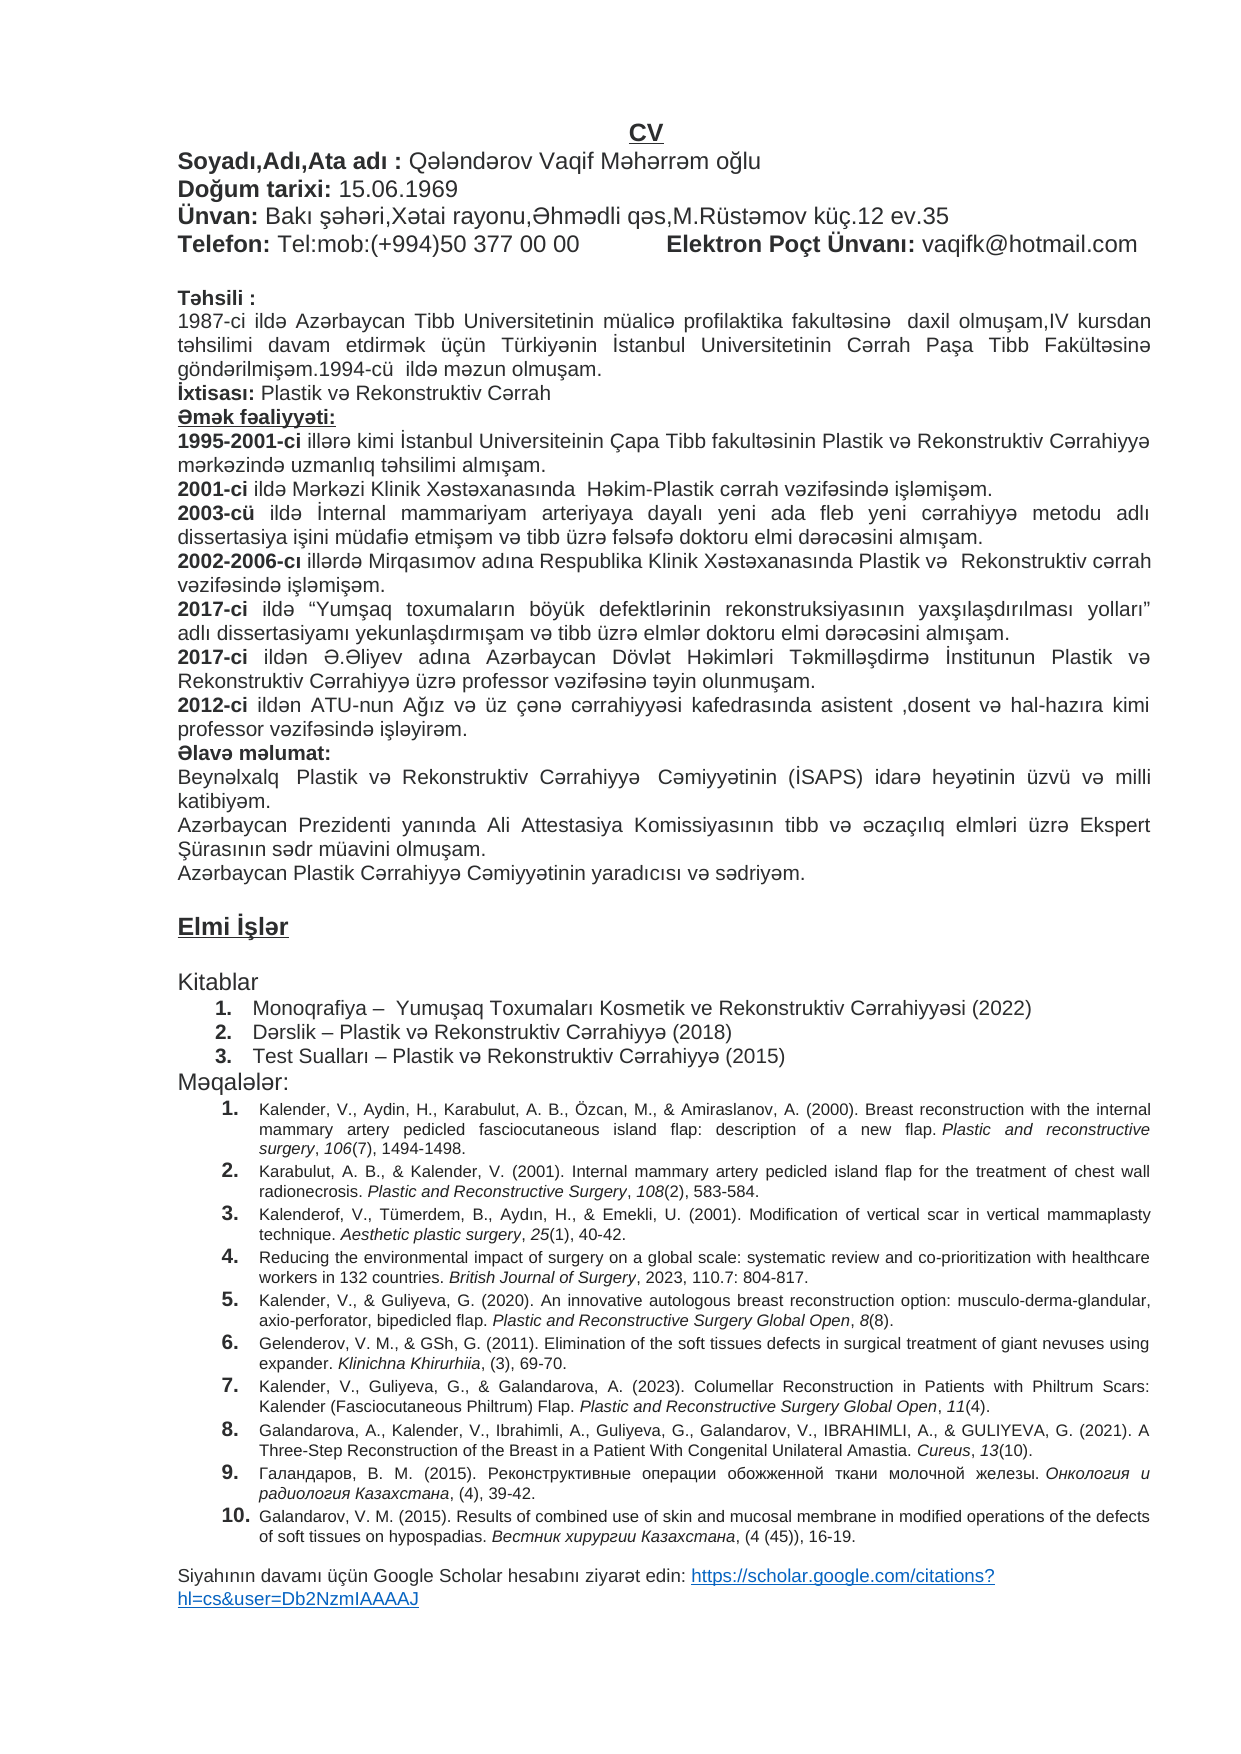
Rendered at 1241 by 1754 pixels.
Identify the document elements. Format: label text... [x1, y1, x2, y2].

text 2003-cü ildə İnternal mammariyam arteriyaya dayalı yeni ada fleb yeni cərrahiyyə metodu adlı dissertasiya işini müdafiə etmişəm və tibb üzrə fəlsəfə doktoru elmi dərəcəsini almışam. [177, 501, 1152, 549]
list Test Sualları – Plastik və Rekonstruktiv Cərrahiyyə (2015) [215, 1044, 1152, 1068]
list Gelenderov, V. M., & GSh, G. (2011). Elimination of the soft tissues defects in surgical treatment of giant nevuses using expander. Klinichna Khirurhiia, (3), 69-70. [221, 1330, 1152, 1373]
text Soyadı,Adı,Ata adı : Qələndərov Vaqif Məhərrəm oğlu [177, 147, 1152, 174]
text Azərbaycan Prezidenti yanında Ali Attestasiya Komissiyasının tibb və əczaçılıq elmləri üzrə Ekspert Şürasının sədr müavini olmuşam. [177, 812, 1152, 860]
text Kitablar [177, 968, 1152, 996]
text 2012-ci ildən ATU-nun Ağız və üz çənə cərrahiyyəsi kafedrasında asistent ,dosent və hal-hazıra kimi professor vəzifəsində işləyirəm. [177, 693, 1152, 741]
text Doğum tarixi: 15.06.1969 [177, 174, 1152, 202]
text 2002-2006-cı illərdə Mirqasımov adına Respublika Klinik Xəstəxanasında Plastik və Rekonstruktiv cərrah vəzifəsində işləmişəm. [177, 549, 1152, 597]
text Əmək fəaliyyəti: [177, 405, 1152, 429]
list Reducing the environmental impact of surgery on a global scale: systematic review and co-prioritization with healthcare workers in 132 countries. British Journal of Surgery, 2023, 110.7: 804-817. [221, 1244, 1152, 1287]
text CV [177, 118, 1152, 147]
list Kalenderof, V., Tümerdem, B., Aydın, H., & Emekli, U. (2001). Modification of vertical scar in vertical mammaplasty technique. Aesthetic plastic surgery, 25(1), 40-42. [221, 1201, 1152, 1244]
list Karabulut, A. B., & Kalender, V. (2001). Internal mammary artery pedicled island flap for the treatment of chest wall radionecrosis. Plastic and Reconstructive Surgery, 108(2), 583-584. [221, 1158, 1152, 1201]
list Dərslik – Plastik və Rekonstruktiv Cərrahiyyə (2018) [215, 1020, 1152, 1044]
text 2017-ci ildən Ə.Əliyev adına Azərbaycan Dövlət Həkimləri Təkmilləşdirmə İnstitunun Plastik və Rekonstruktiv Cərrahiyyə üzrə professor vəzifəsinə təyin olunmuşam. [177, 645, 1152, 693]
list Галандаров, В. М. (2015). Реконструктивные операции обожженной ткани молочной железы. Онкология и радиология Казахстана, (4), 39-42. [221, 1459, 1152, 1503]
list Monoqrafiya – Yumuşaq Toxumaları Kosmetik ve Rekonstruktiv Cərrahiyyəsi (2022) [215, 996, 1152, 1020]
text Təhsili : [177, 285, 1152, 309]
text 1987-ci ildə Azərbaycan Tibb Universitetinin müalicə profilaktika fakultəsinə daxil olmuşam,IV kursdan təhsilimi davam etdirmək üçün Türkiyənin İstanbul Universitetinin Cərrah Paşa Tibb Fakültəsinə göndərilmişəm.1994-cü ildə məzun olmuşam. [177, 309, 1152, 381]
text İxtisası: Plastik və Rekonstruktiv Cərrah [177, 381, 1152, 405]
text Azərbaycan Plastik Cərrahiyyə Cəmiyyətinin yaradıcısı və sədriyəm. [177, 860, 1152, 884]
text Əlavə məlumat: [177, 741, 1152, 764]
list Galandarov, V. M. (2015). Results of combined use of skin and mucosal membrane in modified operations of the defects of soft tissues on hypospadias. Вестник хирургии Казахстана, (4 (45)), 16-19. [221, 1503, 1152, 1546]
list Kalender, V., Guliyeva, G., & Galandarova, A. (2023). Columellar Reconstruction in Patients with Philtrum Scars: Kalender (Fasciocutaneous Philtrum) Flap. Plastic and Reconstructive Surgery Global Open, 11(4). [221, 1373, 1152, 1416]
text Ünvan: Bakı şəhəri,Xətai rayonu,Əhmədli qəs,M.Rüstəmov küç.12 ev.35 [177, 202, 1152, 230]
list Kalender, V., & Guliyeva, G. (2020). An innovative autologous breast reconstruction option: musculo-derma-glandular, axio-perforator, bipedicled flap. Plastic and Reconstructive Surgery Global Open, 8(8). [221, 1287, 1152, 1330]
list Galandarova, A., Kalender, V., Ibrahimli, A., Guliyeva, G., Galandarov, V., IBRAHIMLI, A., & GULIYEVA, G. (2021). A Three-Step Reconstruction of the Breast in a Patient With Congenital Unilateral Amastia. Cureus, 13(10). [221, 1416, 1152, 1459]
text Telefon: Tel:mob:(+994)50 377 00 00 Elektron Poçt Ünvanı: vaqifk@hotmail.com [177, 230, 1152, 257]
text Siyahının davamı üçün Google Scholar hesabını ziyarət edin: https://scholar.google.com/citations?hl=cs&user=Db2NzmIAAAAJ [177, 1565, 1152, 1610]
text 2001-ci ildə Mərkəzi Klinik Xəstəxanasında Həkim-Plastik cərrah vəzifəsində işləmişəm. [177, 477, 1152, 501]
text Beynəlxalq Plastik və Rekonstruktiv Cərrahiyyə Cəmiyyətinin (İSAPS) idarə heyətinin üzvü və milli katibiyəm. [177, 764, 1152, 812]
text Elmi İşlər [177, 912, 1152, 941]
text 2017-ci ildə “Yumşaq toxumaların böyük defektlərinin rekonstruksiyasının yaxşılaşdırılması yolları” adlı dissertasiyamı yekunlaşdırmışam və tibb üzrə elmlər doktoru elmi dərəcəsini almışam. [177, 597, 1152, 645]
text 1995-2001-ci illərə kimi İstanbul Universiteinin Çapa Tibb fakultəsinin Plastik və Rekonstruktiv Cərrahiyyə mərkəzində uzmanlıq təhsilimi almışam. [177, 429, 1152, 477]
list Kalender, V., Aydin, H., Karabulut, A. B., Özcan, M., & Amiraslanov, A. (2000). Breast reconstruction with the internal mammary artery pedicled fasciocutaneous island flap: description of a new flap. Plastic and reconstructive surgery, 106(7), 1494-1498. [221, 1095, 1152, 1158]
text Məqalələr: [177, 1068, 1152, 1095]
